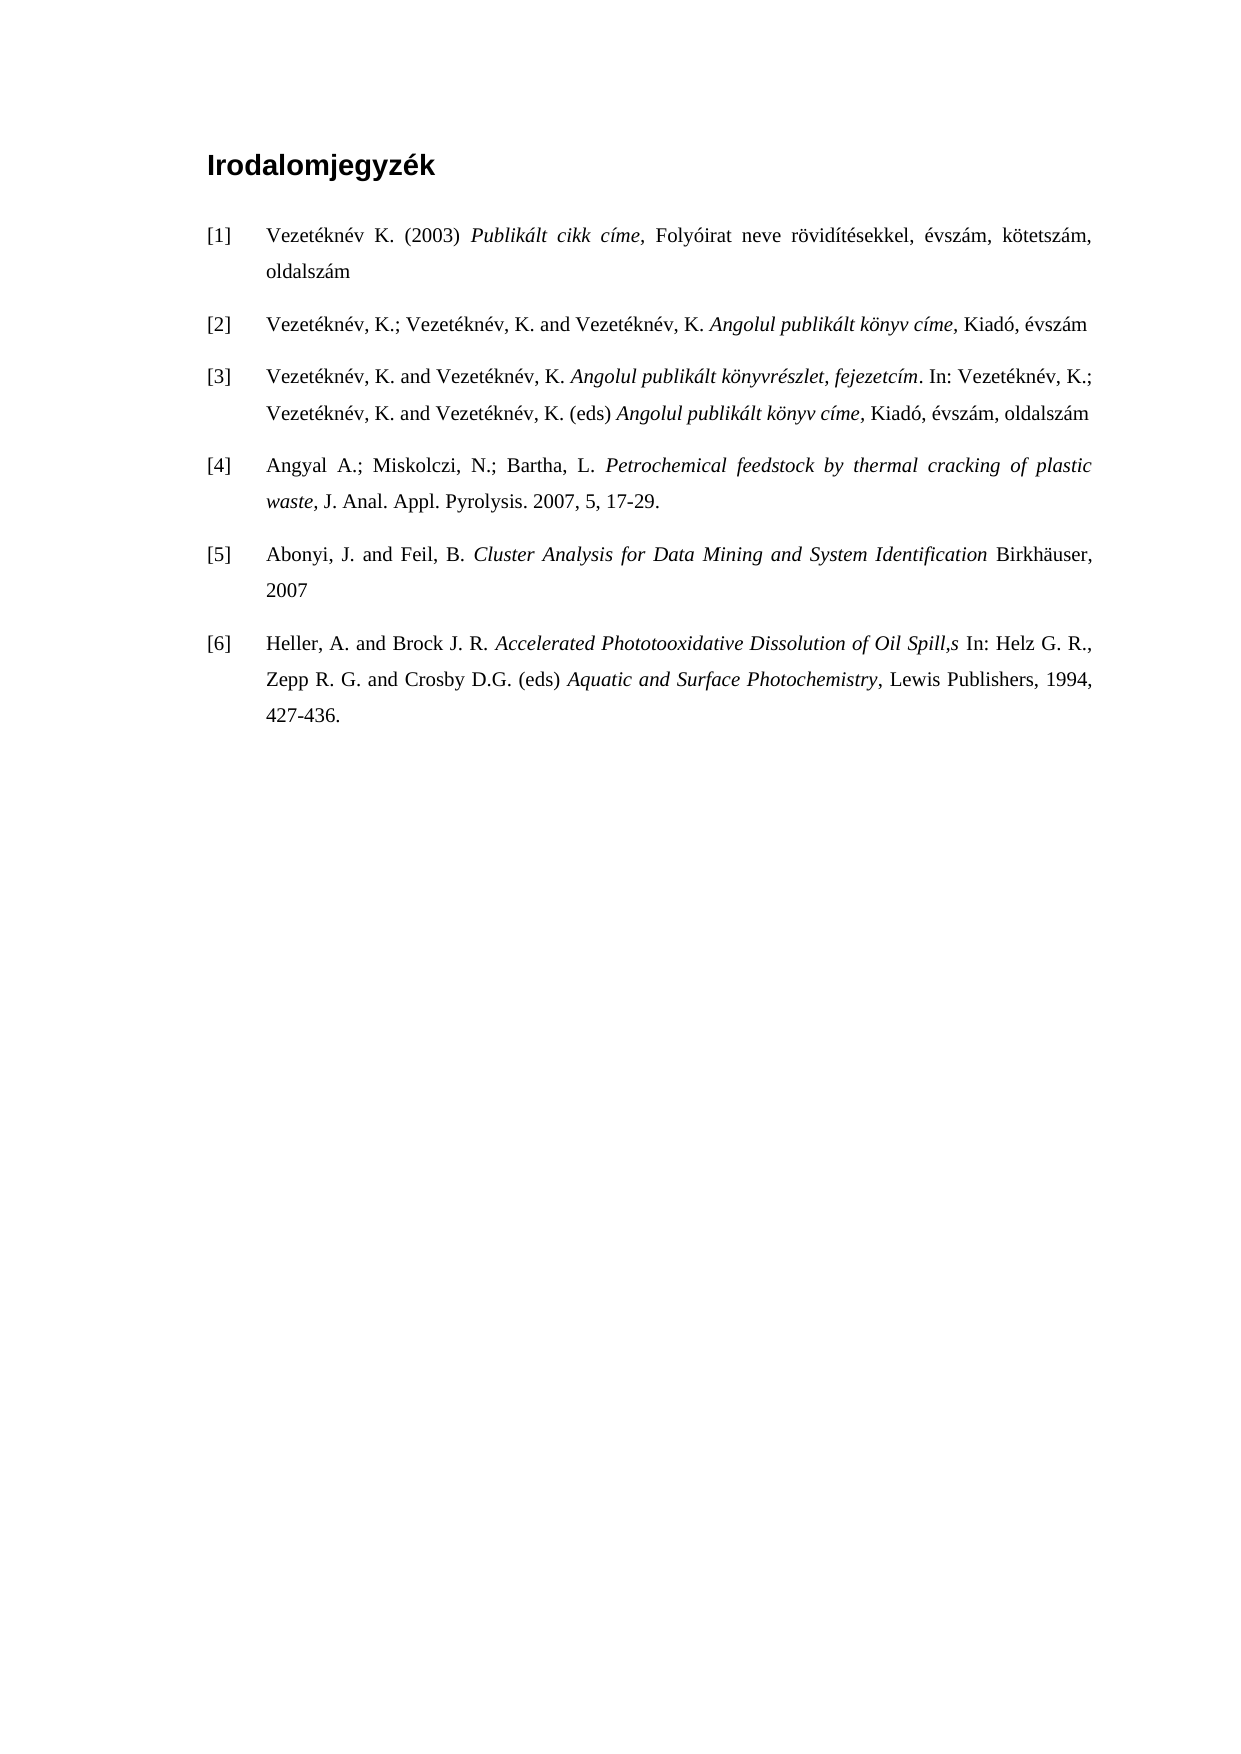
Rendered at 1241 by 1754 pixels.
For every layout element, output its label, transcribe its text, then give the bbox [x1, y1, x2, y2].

text [1] Vezetéknév K. (2003) Publikált cikk címe, Folyóirat neve rövidítésekkel, évszám, kötetszám, oldalszám [207, 223, 1092, 283]
text [4] Angyal A.; Miskolczi, N.; Bartha, L. Petrochemical feedstock by thermal cracking of plastic waste, J. Anal. Appl. Pyrolysis. 2007, 5, 17-29. [207, 453, 1092, 513]
text [2] Vezetéknév, K.; Vezetéknév, K. and Vezetéknév, K. Angolul publikált könyv címe, Kiadó, évszám [207, 312, 1092, 336]
subtitle Irodalomjegyzék [207, 148, 1092, 181]
text [3] Vezetéknév, K. and Vezetéknév, K. Angolul publikált könyvrészlet, fejezetcím. In: Vezetéknév, K.; Vezetéknév, K. and Vezetéknév, K. (eds) Angolul publikált könyv címe, Kiadó, évszám, oldalszám [207, 364, 1092, 424]
text [5] Abonyi, J. and Feil, B. Cluster Analysis for Data Mining and System Identification Birkhäuser, 2007 [207, 542, 1092, 602]
text [6] Heller, A. and Brock J. R. Accelerated Phototooxidative Dissolution of Oil Spill,s In: Helz G. R., Zepp R. G. and Crosby D.G. (eds) Aquatic and Surface Photochemistry, Lewis Publishers, 1994, 427-436. [207, 631, 1092, 727]
